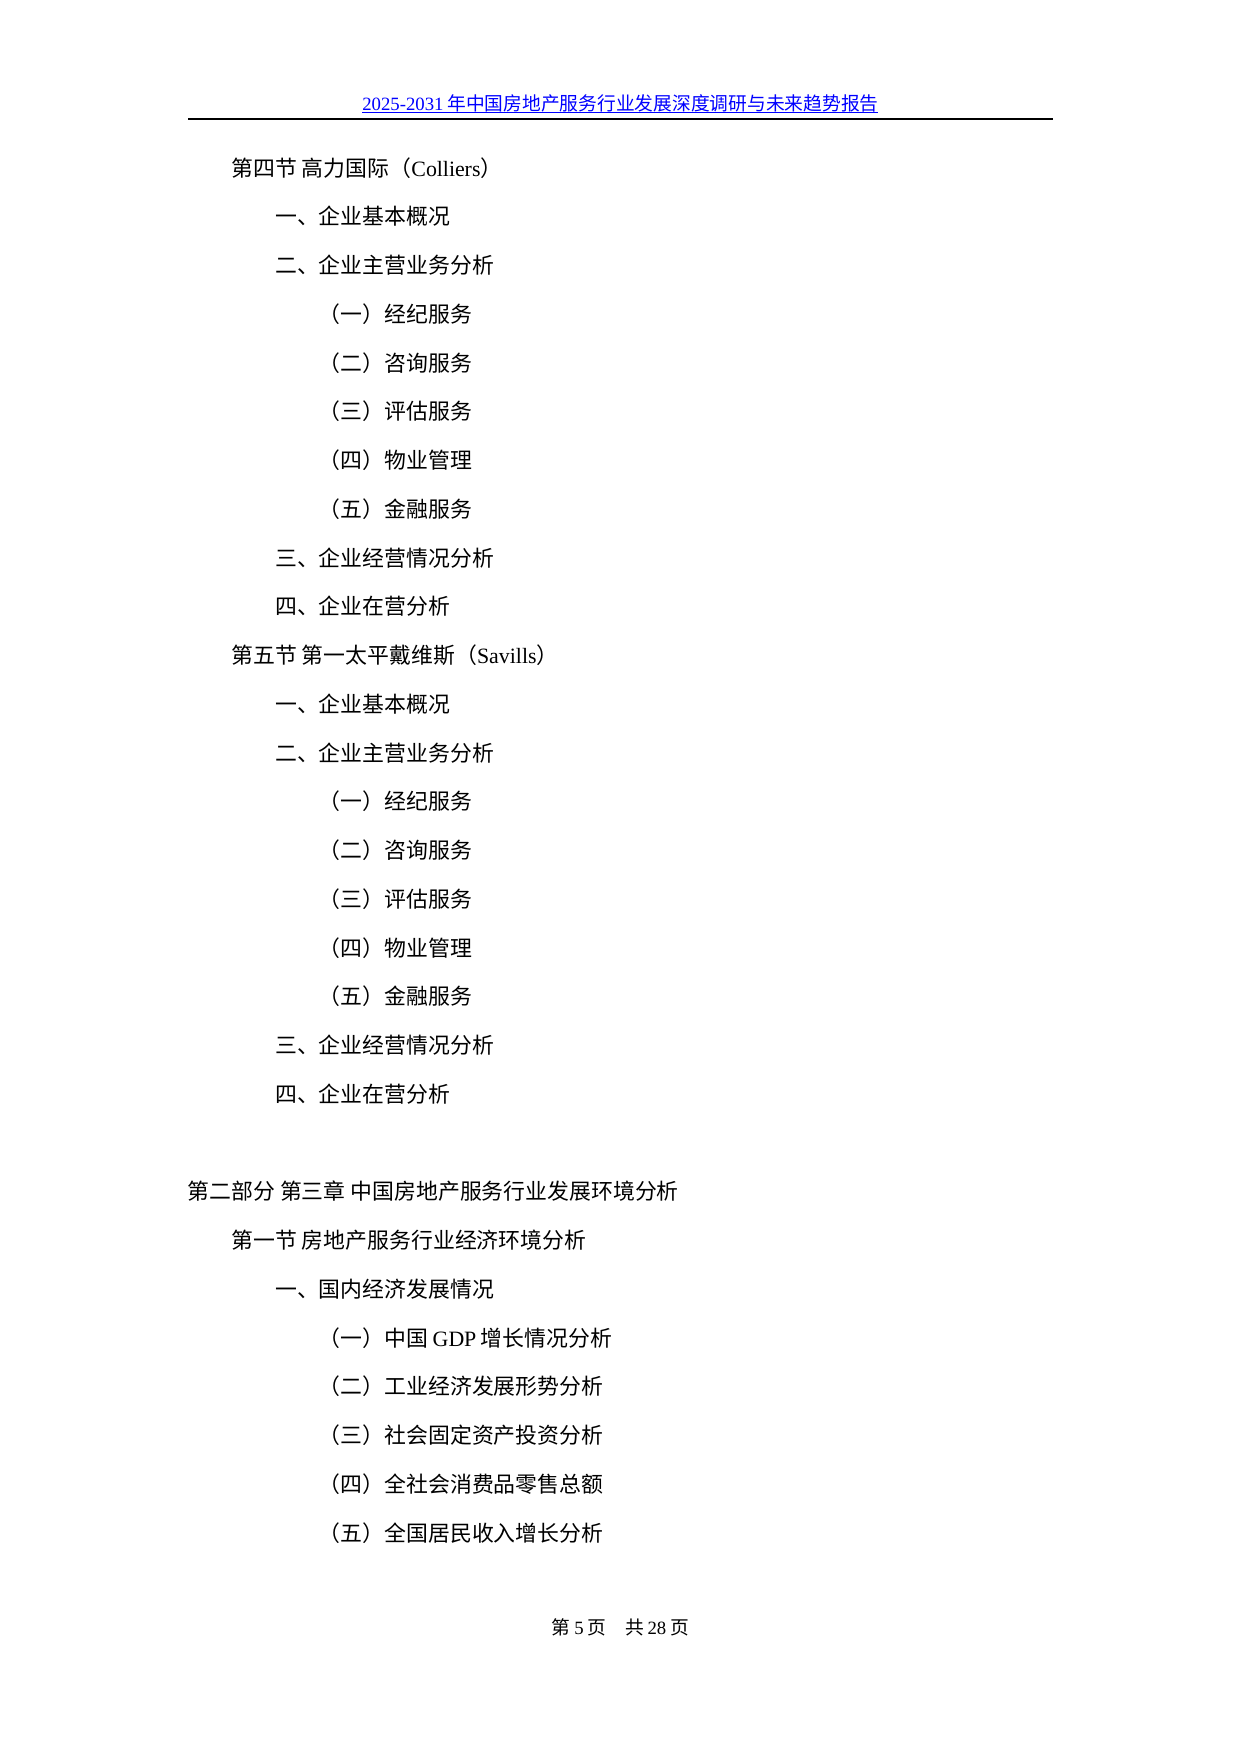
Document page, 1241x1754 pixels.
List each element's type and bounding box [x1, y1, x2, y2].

text [187, 150, 1053, 1548]
